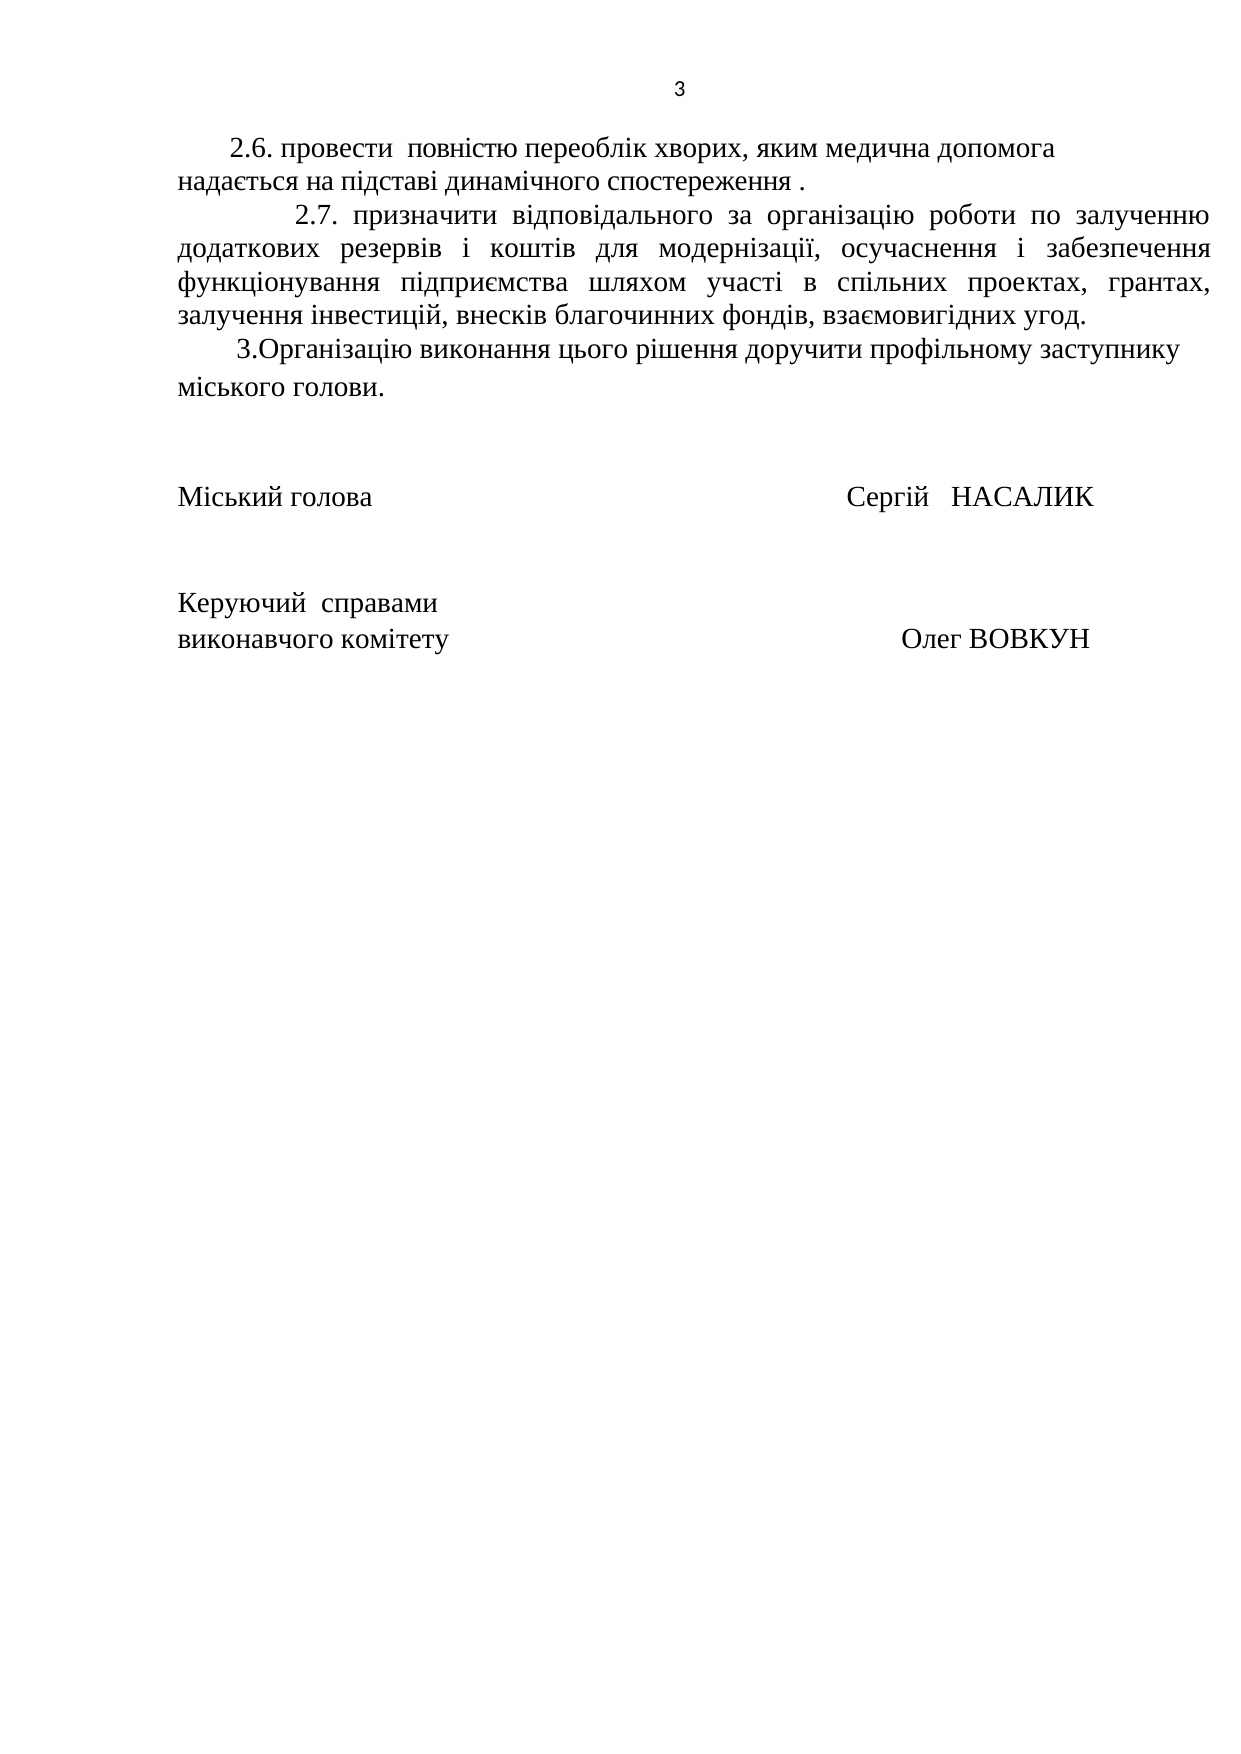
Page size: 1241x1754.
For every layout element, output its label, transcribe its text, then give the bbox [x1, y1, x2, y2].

text 2.7. призначити відповідального за організацію роботи по залученню додаткових резервів і коштів для модернізації, осучаснення і забезпечення функціонування підприємства шляхом участі в спільних проектах, грантах, залучення інвестицій, внесків благочинних фондів, взаємовигідних угод. [177, 197, 1211, 331]
text 3.Організацію виконання цього рішення доручити профільному заступнику [177, 331, 1211, 364]
text виконавчого комітету Олег ВОВКУН [177, 621, 1211, 654]
text 2.6. провести повністю переоблік хворих, яким медична допомога [215, 130, 1181, 163]
text Міський голова Сергій НАСАЛИК [177, 479, 1211, 513]
text міського голови. [177, 369, 1211, 403]
text надається на підставі динамічного спостереження . [177, 163, 1181, 197]
text Керуючий справами [177, 585, 1211, 618]
